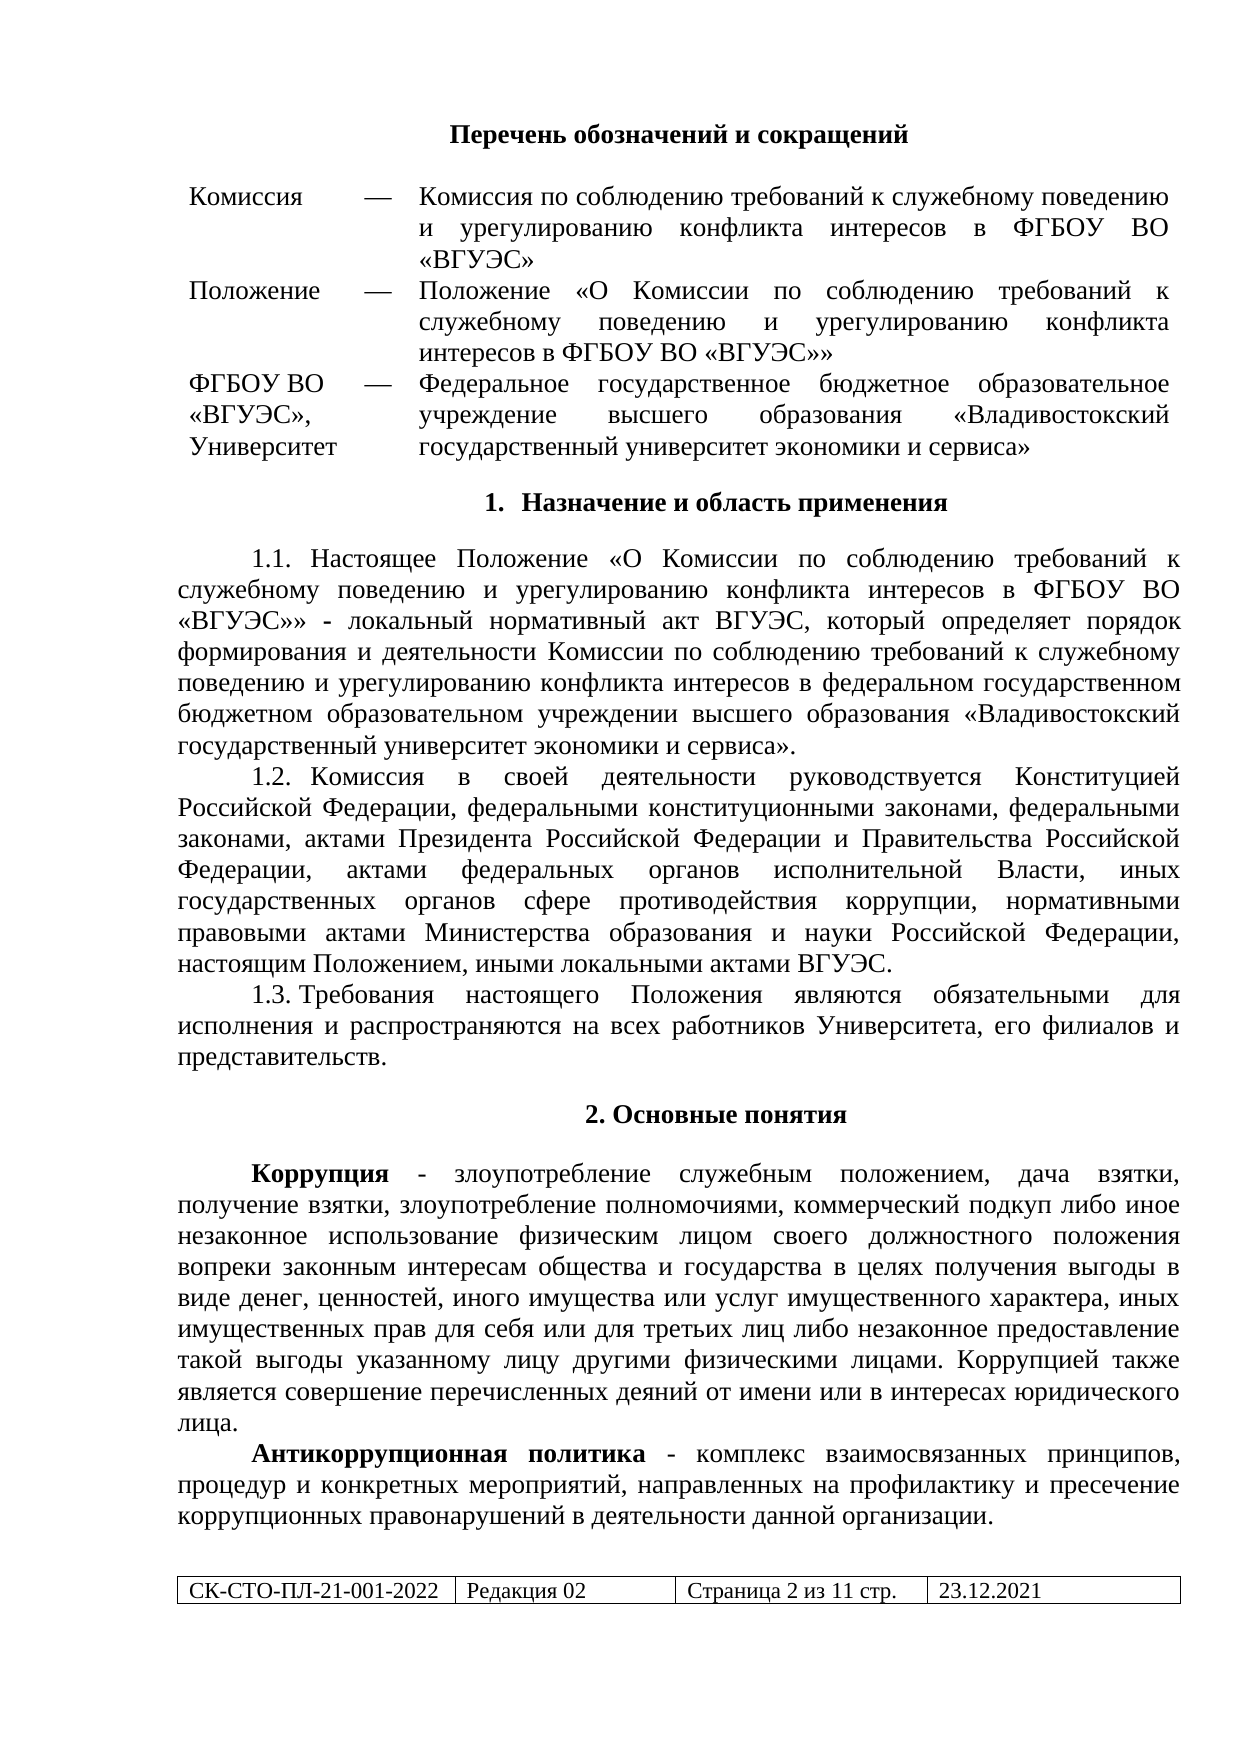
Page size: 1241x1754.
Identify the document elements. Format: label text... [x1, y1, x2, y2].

text Антикоррупционная политика - комплекс взаимосвязанных принципов, процедур и конкретных мероприятий, направленных на профилактику и пресечение коррупционных правонарушений в деятельности данной организации. [177, 1437, 1181, 1530]
table_cell ФГБОУ ВО «ВГУЭС», Университет [177, 367, 348, 461]
table_cell Федеральное государственное бюджетное образовательное учреждение высшего образования «Владивостокский государственный университет экономики и сервиса» [408, 367, 1181, 461]
table_cell Положение «О Комиссии по соблюдению требований к служебному поведению и урегулированию конфликта интересов в ФГБОУ ВО «ВГУЭС»» [408, 274, 1181, 367]
list Назначение и область применения [251, 486, 1181, 517]
text 2. Основные понятия [177, 1098, 1181, 1129]
table_cell — [349, 367, 407, 461]
text Перечень обозначений и сокращений [177, 118, 1181, 149]
table_cell — [349, 274, 407, 367]
text 1.3. Требования настоящего Положения являются обязательными для исполнения и распространяются на всех работников Университета, его филиалов и представительств. [177, 978, 1181, 1071]
list Настоящее Положение «О Комиссии по соблюдению требований к служебному поведению и урегулированию конфликта интересов в ФГБОУ ВО «ВГУЭС»» - локальный нормативный акт ВГУЭС, который определяет порядок формирования и деятельности Комиссии по соблюдению требований к служебному поведению и урегулированию конфликта интересов в федеральном государственном бюджетном образовательном учреждении высшего образования «Владивостокский государственный университет экономики и сервиса». [177, 542, 1181, 760]
table_header Комиссия по соблюдению требований к служебному поведению и урегулированию конфликта интересов в ФГБОУ ВО «ВГУЭС» [408, 180, 1181, 274]
text Коррупция - злоупотребление служебным положением, дача взятки, получение взятки, злоупотребление полномочиями, коммерческий подкуп либо иное незаконное использование физическим лицом своего должностного положения вопреки законным интересам общества и государства в целях получения выгоды в виде денег, ценностей, иного имущества или услуг имущественного характера, иных имущественных прав для себя или для третьих лиц либо незаконное предоставление такой выгоды указанному лицу другими физическими лицами. Коррупцией также является совершение перечисленных деяний от имени или в интересах юридического лица. [177, 1157, 1181, 1437]
list Комиссия в своей деятельности руководствуется Конституцией Российской Федерации, федеральными конституционными законами, федеральными законами, актами Президента Российской Федерации и Правительства Российской Федерации, актами федеральных органов исполнительной Власти, иных государственных органов сфере противодействия коррупции, нормативными правовыми актами Министерства образования и науки Российской Федерации, настоящим Положением, иными локальными актами ВГУЭС. [177, 760, 1181, 978]
table_header — [349, 180, 407, 274]
table_cell Положение [177, 274, 348, 367]
table_header Комиссия [177, 180, 348, 274]
